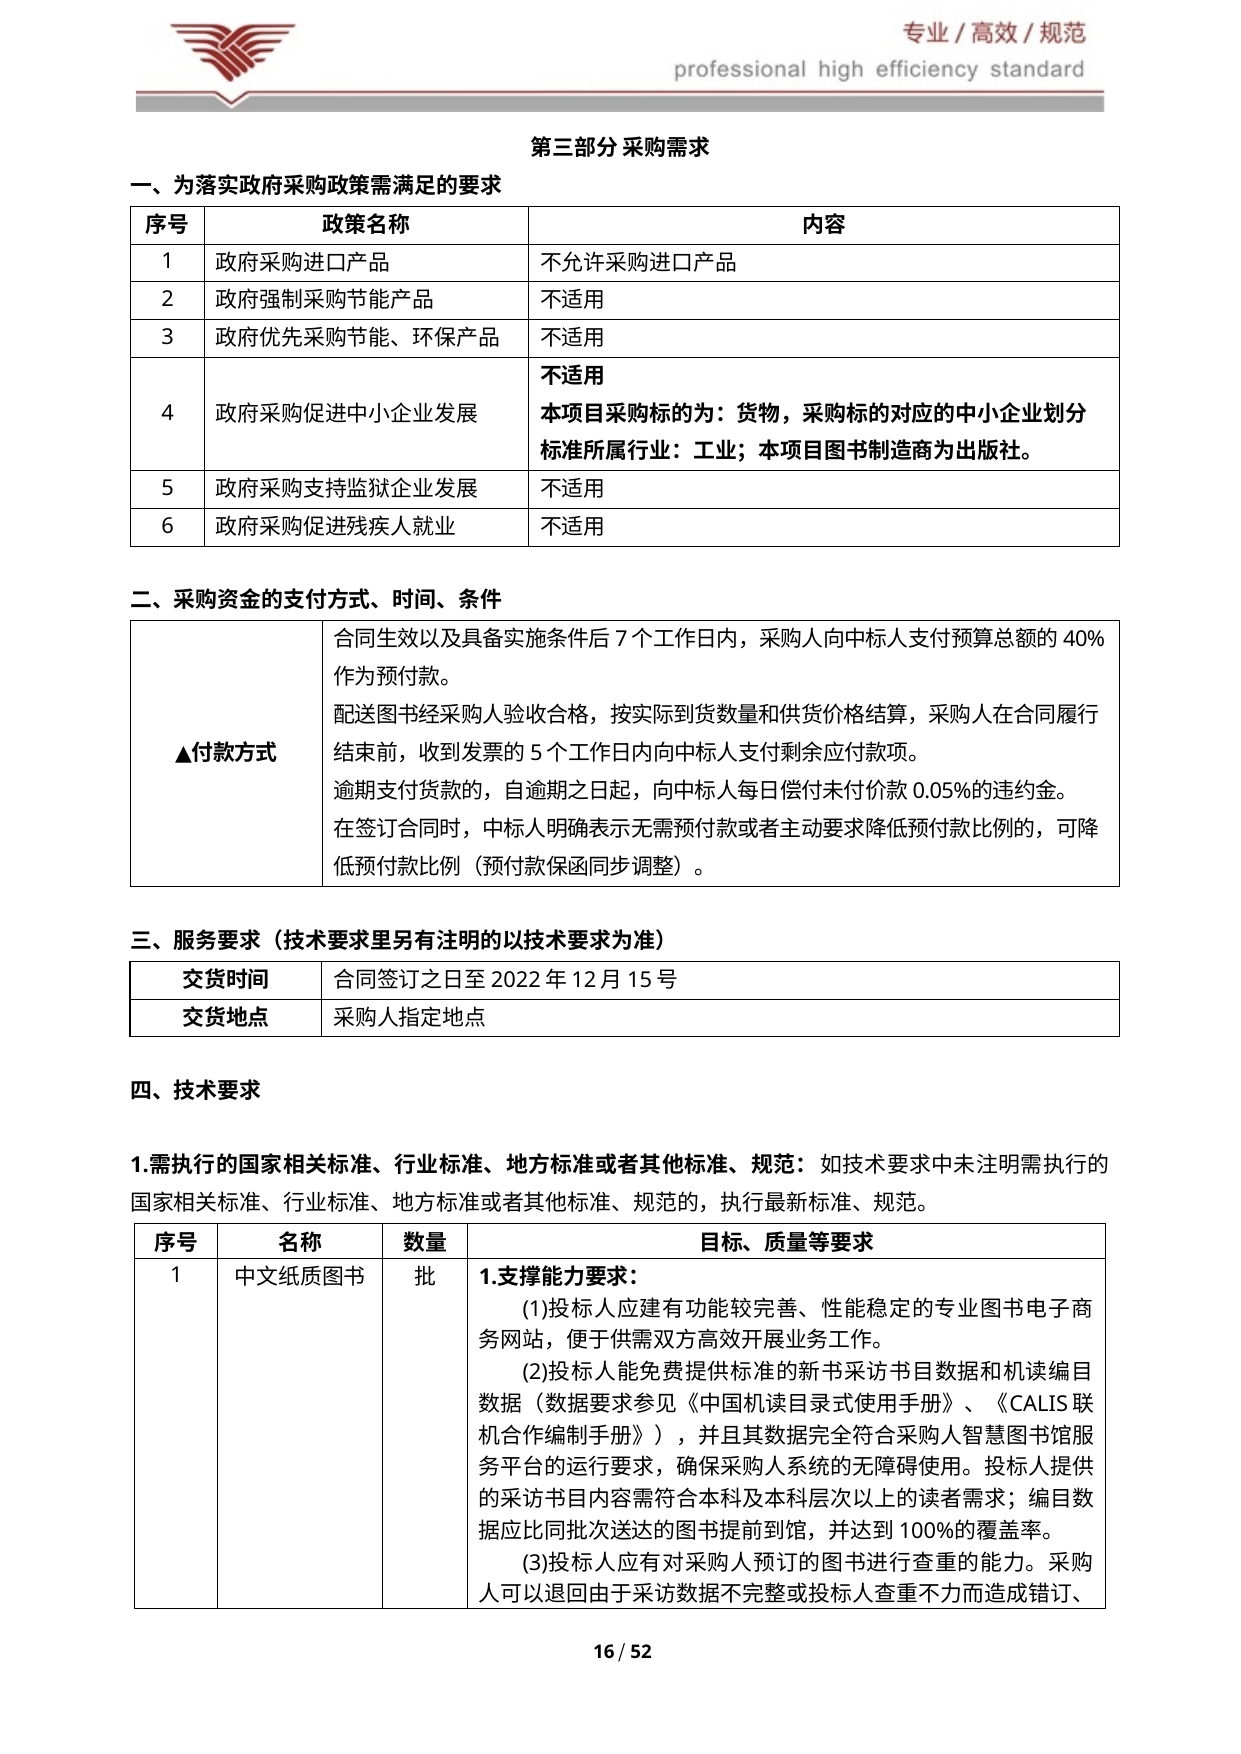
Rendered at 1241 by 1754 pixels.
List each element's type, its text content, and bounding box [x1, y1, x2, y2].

table_header ▲付款方式 [131, 621, 322, 886]
table_header 交货时间 [131, 962, 321, 998]
table_cell 批 [383, 1259, 467, 1608]
table_cell 不适用 [529, 509, 1119, 546]
table_cell 2 [131, 282, 204, 319]
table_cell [468, 1259, 1105, 1608]
text 1.需执行的国家相关标准、行业标准、地方标准或者其他标准、规范：如技术要求中未注明需执行的国家相关标准、行业标准、地方标准或者其他标准、规范的，执行最新标准、规范。 [130, 1147, 1110, 1216]
table_header 合同生效以及具备实施条件后7个工作日内，采购人向中标人支付预算总额的40%作为预付款。 配送图书经采购人验收合格，按实际到货数量和供货价格结算，采购人在合同履行结束前，收到发票的5个工作日内向中标人支付剩余应付款项。 逾期支付货款的，自逾期之日起，向中标人每日偿付未付价款0.05%的违约金。 在签订合同时，中标人明确表示无需预付款或者主动要求降低预付款比例的，可降低预付款比例（预付款保函同步调整）。 [323, 621, 1119, 886]
table_cell 1 [131, 245, 204, 281]
picture [135, 0, 1105, 112]
table_cell 5 [131, 471, 204, 508]
table_cell 4 [131, 358, 204, 470]
table_cell 政府采购促进中小企业发展 [205, 358, 528, 470]
table_cell 中文纸质图书 [218, 1259, 382, 1608]
table_header 数量 [383, 1224, 467, 1258]
table_cell 1 [135, 1259, 217, 1608]
table_header 内容 [529, 207, 1119, 243]
table_cell 6 [131, 509, 204, 546]
text 三、服务要求（技术要求里另有注明的以技术要求为准） [130, 923, 1110, 954]
table_header 政策名称 [205, 207, 528, 243]
table_cell 不适用 [529, 282, 1119, 319]
table_header 序号 [135, 1224, 217, 1258]
table_cell 交货地点 [131, 1000, 321, 1036]
table_cell 3 [131, 320, 204, 357]
text 四、技术要求 [130, 1073, 1110, 1104]
table_header 序号 [131, 207, 204, 243]
table_cell 不允许采购进口产品 [529, 245, 1119, 281]
table_cell 政府强制采购节能产品 [205, 282, 528, 319]
table_header 合同签订之日至2022年12月15号 [322, 962, 1119, 998]
table_header 名称 [218, 1224, 382, 1258]
table_cell 不适用 [529, 320, 1119, 357]
text 二、采购资金的支付方式、时间、条件 [130, 582, 1110, 614]
table_cell 政府采购支持监狱企业发展 [205, 471, 528, 508]
table_cell 政府优先采购节能、环保产品 [205, 320, 528, 357]
table_cell 政府采购进口产品 [205, 245, 528, 281]
table_cell 政府采购促进残疾人就业 [205, 509, 528, 546]
table_header 目标、质量等要求 [468, 1224, 1105, 1258]
text 第三部分 采购需求 [130, 130, 1110, 162]
text 一、为落实政府采购政策需满足的要求 [130, 168, 1110, 199]
table_cell 不适用 [529, 471, 1119, 508]
table_cell 不适用 本项目采购标的为：货物，采购标的对应的中小企业划分标准所属行业：工业；本项目图书制造商为出版社。 [529, 358, 1119, 470]
table_cell 采购人指定地点 [322, 1000, 1119, 1036]
